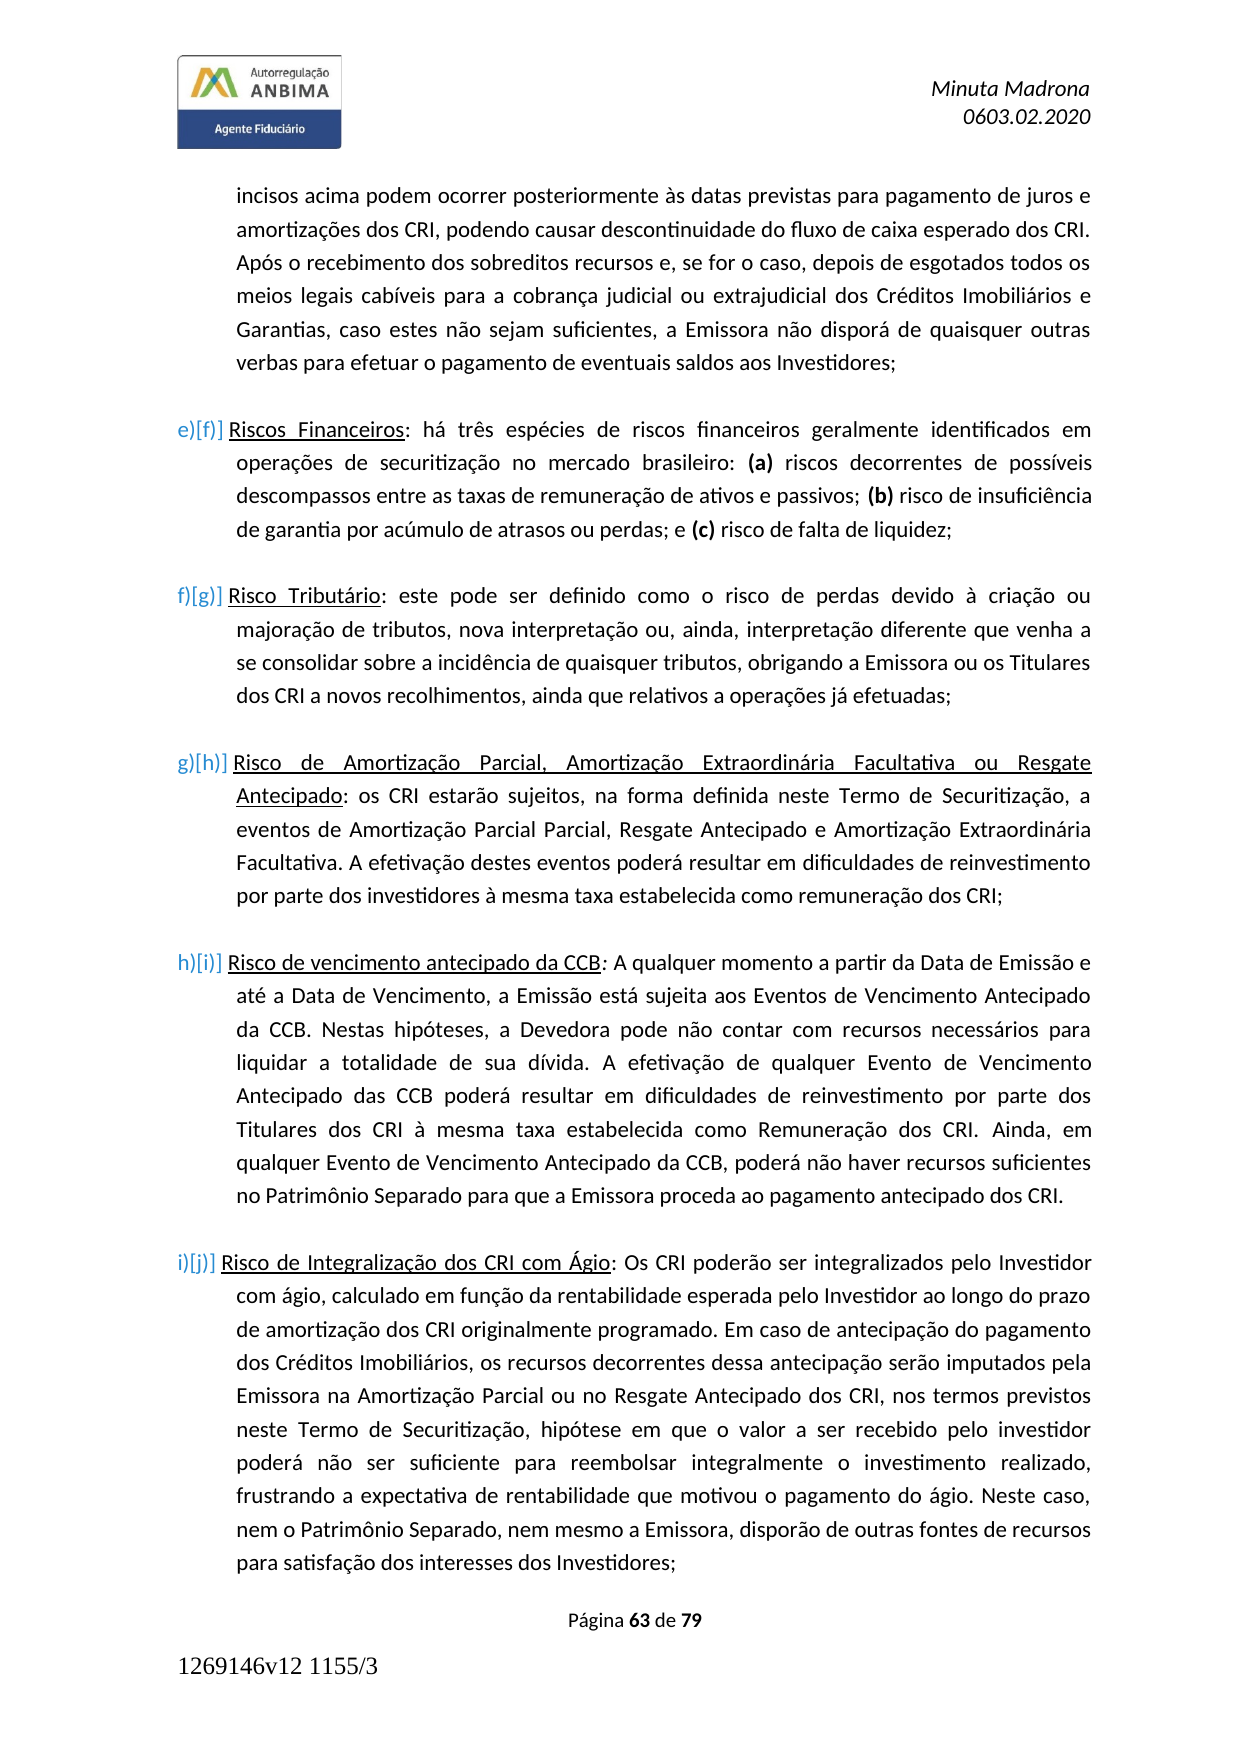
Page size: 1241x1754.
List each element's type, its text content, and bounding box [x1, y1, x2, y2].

list Risco Tributário: este pode ser definido como o risco de perdas devido à criação ou majoração de tributos, nova interpretação ou, ainda, interpretação diferente que venha a se consolidar sobre a incidência de quaisquer tributos, obrigando a Emissora ou os Titulares dos CRI a novos recolhimentos, ainda que relativos a operações já efetuadas; [177, 577, 1092, 711]
list Riscos Financeiros: há três espécies de riscos financeiros geralmente identificados em operações de securitização no mercado brasileiro: (a) riscos decorrentes de possíveis descompassos entre as taxas de remuneração de ativos e passivos; (b) risco de insuficiência de garantia por acúmulo de atrasos ou perdas; e (c) risco de falta de liquidez; [177, 411, 1092, 544]
list Risco de Integralização dos CRI com Ágio: Os CRI poderão ser integralizados pelo Investidor com ágio, calculado em função da rentabilidade esperada pelo Investidor ao longo do prazo de amortização dos CRI originalmente programado. Em caso de antecipação do pagamento dos Créditos Imobiliários, os recursos decorrentes dessa antecipação serão imputados pela Emissora na Amortização Parcial ou no Resgate Antecipado dos CRI, nos termos previstos neste Termo de Securitização, hipótese em que o valor a ser recebido pelo investidor poderá não ser suficiente para reembolsar integralmente o investimento realizado, frustrando a expectativa de rentabilidade que motivou o pagamento do ágio. Neste caso, nem o Patrimônio Separado, nem mesmo a Emissora, disporão de outras fontes de recursos para satisfação dos interesses dos Investidores; [177, 1244, 1092, 1577]
list Risco de vencimento antecipado da CCB: A qualquer momento a partir da Data de Emissão e até a Data de Vencimento, a Emissão está sujeita aos Eventos de Vencimento Antecipado da CCB. Nestas hipóteses, a Devedora pode não contar com recursos necessários para liquidar a totalidade de sua dívida. A efetivação de qualquer Evento de Vencimento Antecipado das CCB poderá resultar em dificuldades de reinvestimento por parte dos Titulares dos CRI à mesma taxa estabelecida como Remuneração dos CRI. Ainda, em qualquer Evento de Vencimento Antecipado da CCB, poderá não haver recursos suficientes no Patrimônio Separado para que a Emissora proceda ao pagamento antecipado dos CRI. [177, 944, 1092, 1211]
list Risco de Amortização Parcial, Amortização Extraordinária Facultativa ou Resgate Antecipado: os CRI estarão sujeitos, na forma definida neste Termo de Securitização, a eventos de Amortização Parcial Parcial, Resgate Antecipado e Amortização Extraordinária Facultativa. A efetivação destes eventos poderá resultar em dificuldades de reinvestimento por parte dos investidores à mesma taxa estabelecida como remuneração dos CRI; [177, 744, 1092, 911]
picture [177, 55, 342, 149]
